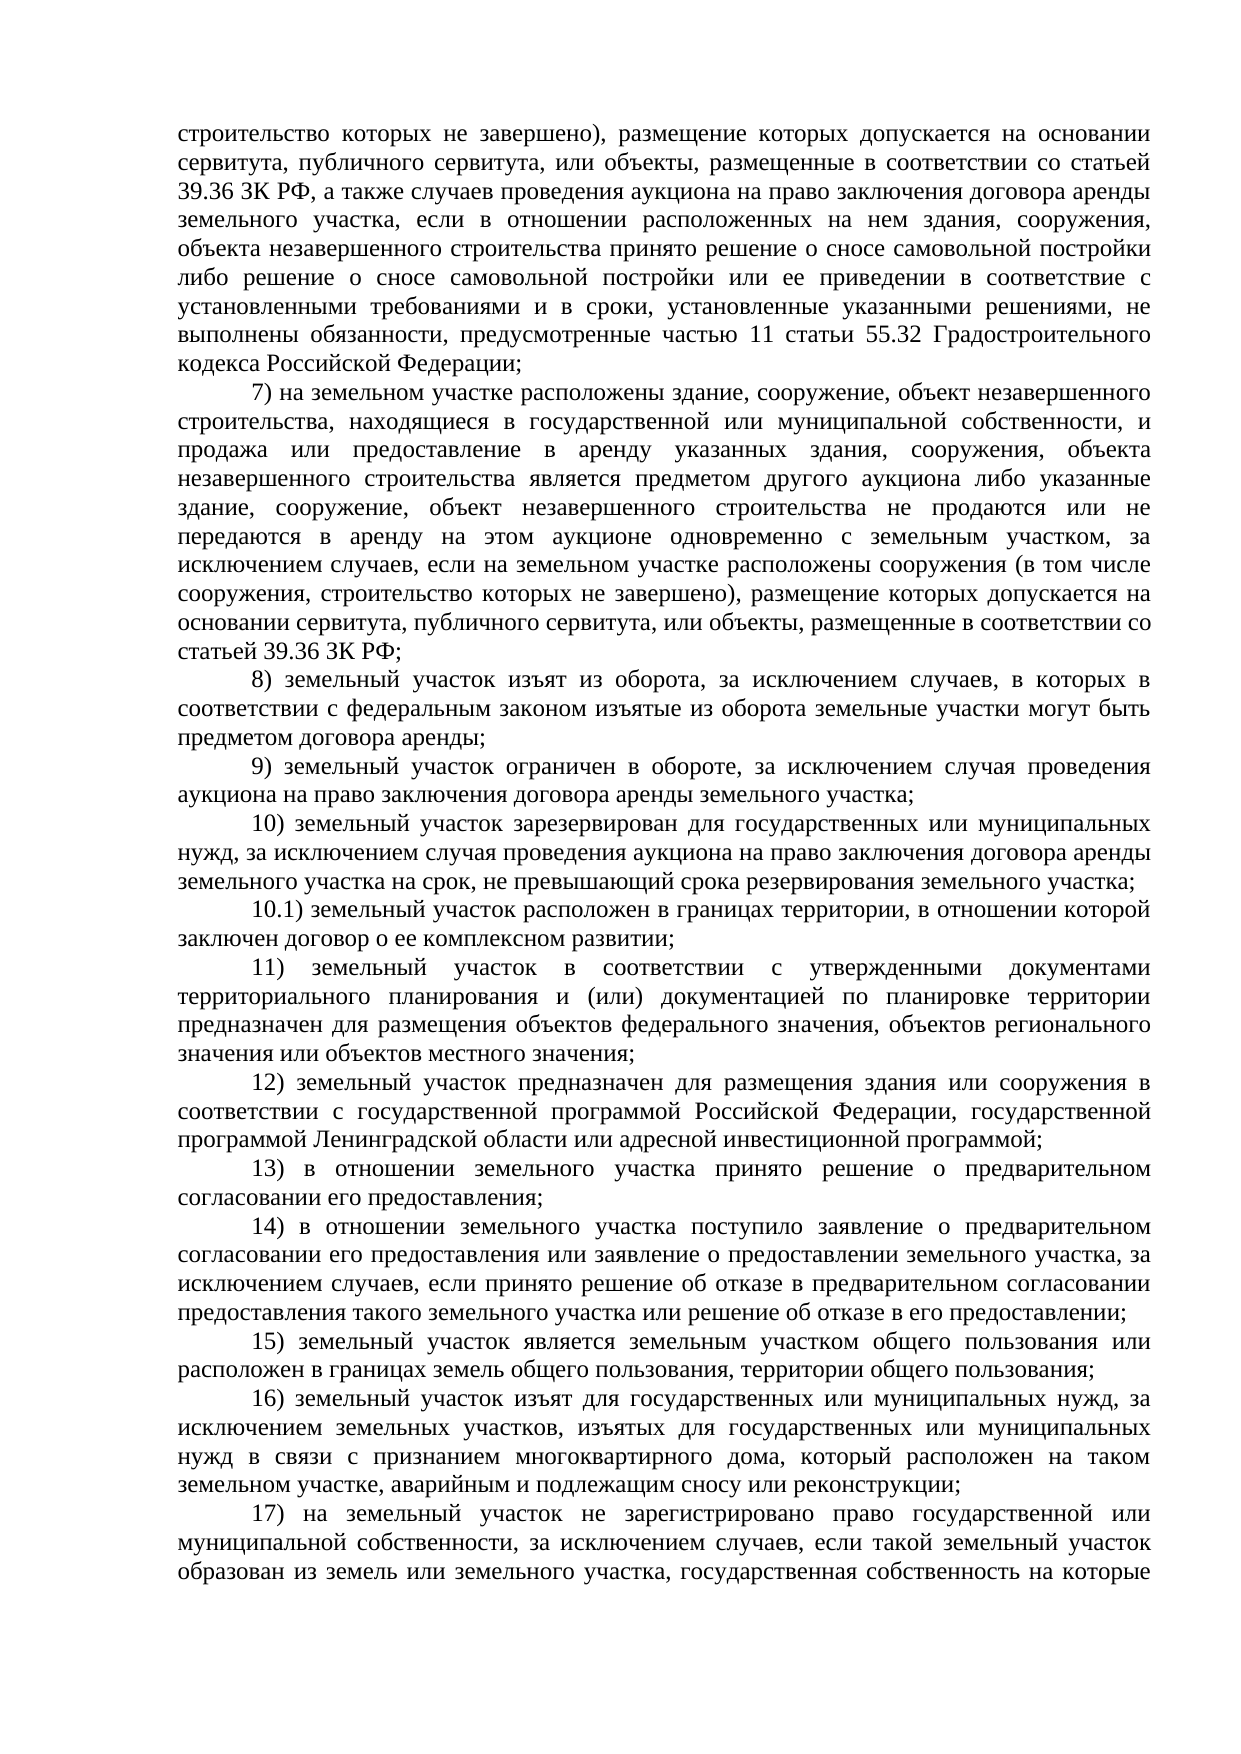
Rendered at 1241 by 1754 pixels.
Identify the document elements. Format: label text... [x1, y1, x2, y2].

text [177, 1498, 1152, 1584]
text 10) земельный участок зарезервирован для государственных или муниципальных нужд, за исключением случая проведения аукциона на право заключения договора аренды земельного участка на срок, не превышающий срока резервирования земельного участка; [177, 808, 1152, 894]
text 15) земельный участок является земельным участком общего пользования или расположен в границах земель общего пользования, территории общего пользования; [177, 1326, 1152, 1383]
text 14) в отношении земельного участка поступило заявление о предварительном согласовании его предоставления или заявление о предоставлении земельного участка, за исключением случаев, если принято решение об отказе в предварительном согласовании предоставления такого земельного участка или решение об отказе в его предоставлении; [177, 1211, 1152, 1326]
text 10.1) земельный участок расположен в границах территории, в отношении которой заключен договор о ее комплексном развитии; [177, 894, 1152, 952]
text 12) земельный участок предназначен для размещения здания или сооружения в соответствии с государственной программой Российской Федерации, государственной программой Ленинградской области или адресной инвестиционной программой; [177, 1067, 1152, 1153]
text 9) земельный участок ограничен в обороте, за исключением случая проведения аукциона на право заключения договора аренды земельного участка; [177, 751, 1152, 808]
text 16) земельный участок изъят для государственных или муниципальных нужд, за исключением земельных участков, изъятых для государственных или муниципальных нужд в связи с признанием многоквартирного дома, который расположен на таком земельном участке, аварийным и подлежащим сносу или реконструкции; [177, 1383, 1152, 1498]
text 13) в отношении земельного участка принято решение о предварительном согласовании его предоставления; [177, 1153, 1152, 1211]
text 7) на земельном участке расположены здание, сооружение, объект незавершенного строительства, находящиеся в государственной или муниципальной собственности, и продажа или предоставление в аренду указанных здания, сооружения, объекта незавершенного строительства является предметом другого аукциона либо указанные здание, сооружение, объект незавершенного строительства не продаются или не передаются в аренду на этом аукционе одновременно с земельным участком, за исключением случаев, если на земельном участке расположены сооружения (в том числе сооружения, строительство которых не завершено), размещение которых допускается на основании сервитута, публичного сервитута, или объекты, размещенные в соответствии со статьей 39.36 ЗК РФ; [177, 377, 1152, 664]
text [177, 118, 1152, 377]
text 11) земельный участок в соответствии с утвержденными документами территориального планирования и (или) документацией по планировке территории предназначен для размещения объектов федерального значения, объектов регионального значения или объектов местного значения; [177, 952, 1152, 1067]
text 8) земельный участок изъят из оборота, за исключением случаев, в которых в соответствии с федеральным законом изъятые из оборота земельные участки могут быть предметом договора аренды; [177, 664, 1152, 751]
